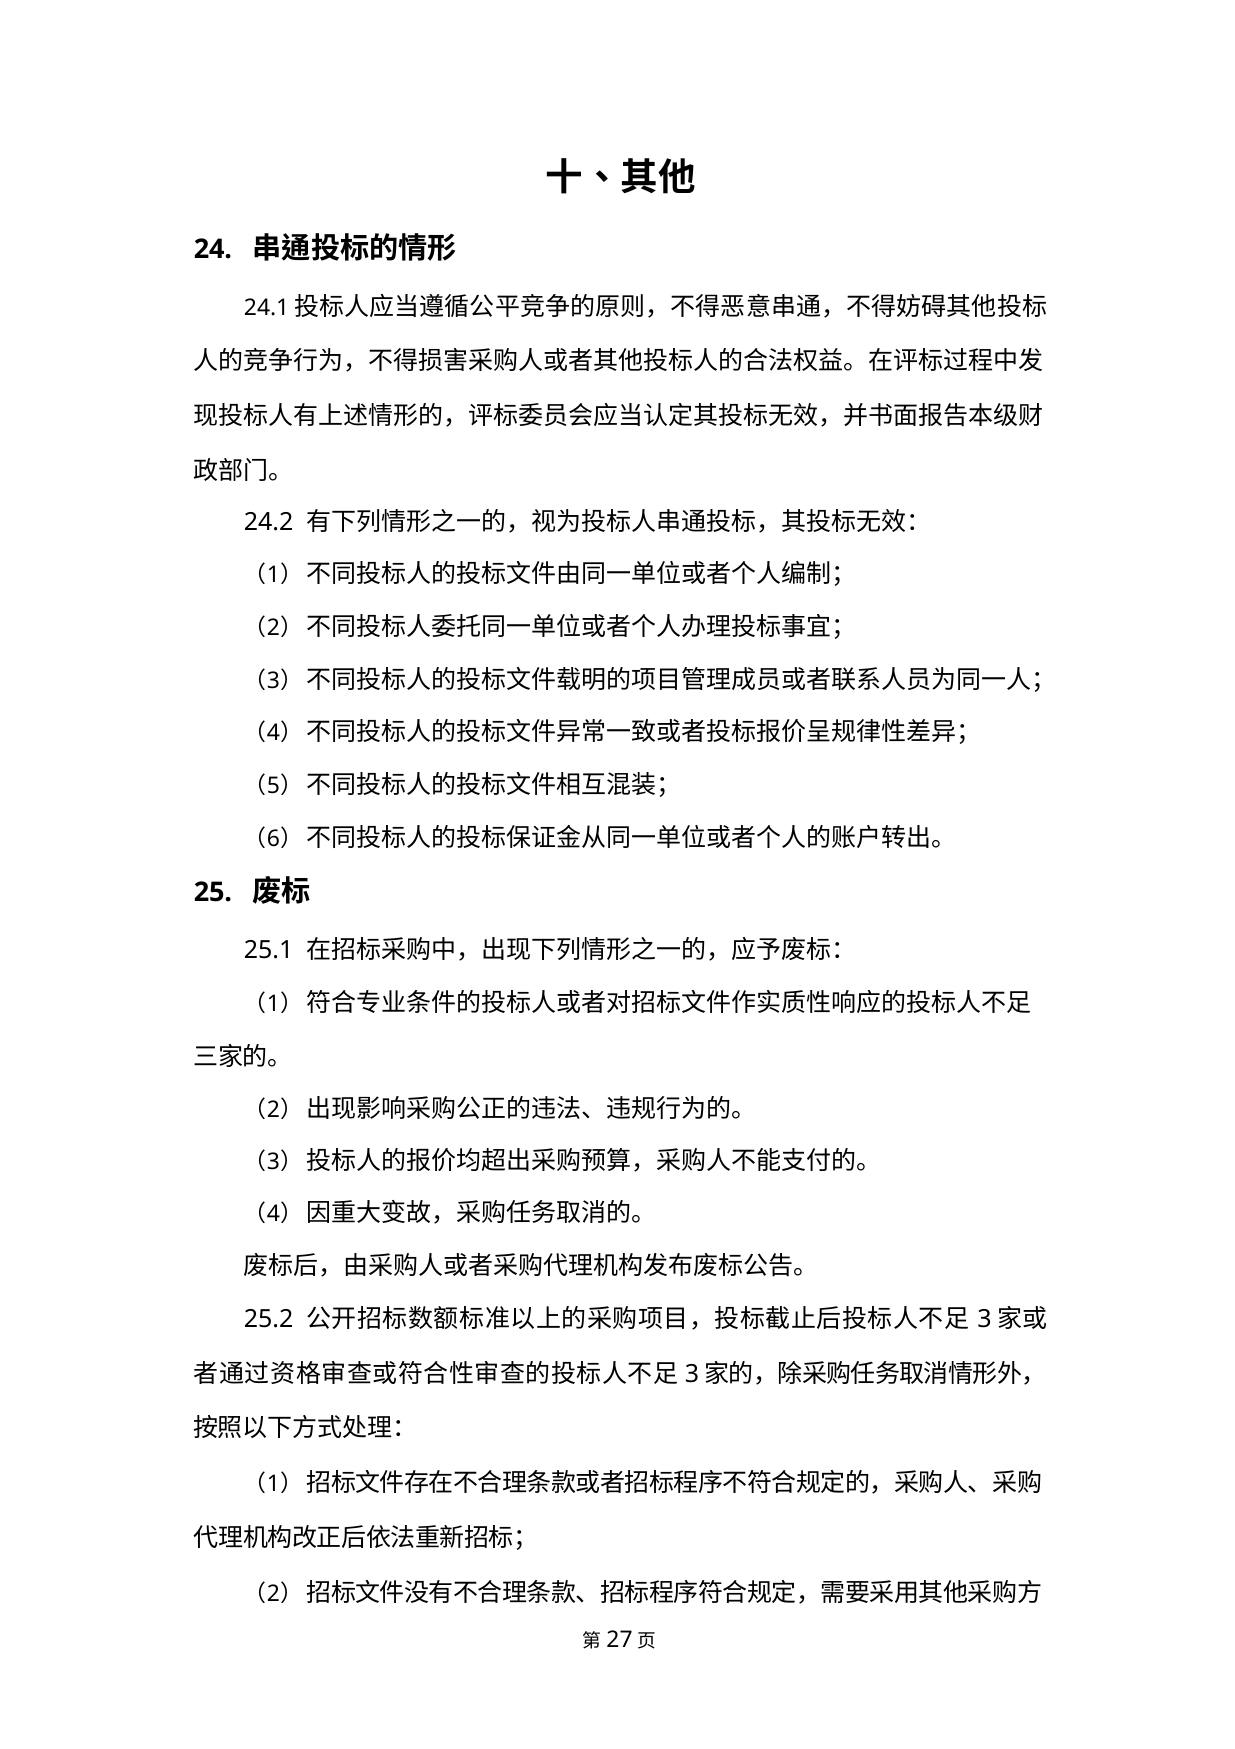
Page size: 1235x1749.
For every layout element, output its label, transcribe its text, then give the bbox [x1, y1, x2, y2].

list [194, 1572, 1047, 1609]
list 不同投标人委托同一单位或者个人办理投标事宜； [244, 606, 1109, 642]
list 公开招标数额标准以上的采购项目，投标截止后投标人不足3家或者通过资格审查或符合性审查的投标人不足3家的，除采购任务取消情形外，按照以下方式处理： [194, 1298, 1047, 1444]
list 不同投标人的投标文件异常一致或者投标报价呈规律性差异； [244, 712, 1109, 748]
list 因重大变故，采购任务取消的。 [244, 1193, 1109, 1229]
subtitle 十、其他 [139, 150, 1101, 201]
list 在招标采购中，出现下列情形之一的，应予废标： [244, 929, 1109, 966]
list 符合专业条件的投标人或者对招标文件作实质性响应的投标人不足三家的。 [194, 982, 1047, 1073]
list 不同投标人的投标保证金从同一单位或者个人的账户转出。 [244, 817, 1109, 854]
list 投标人的报价均超出采购预算，采购人不能支付的。 [244, 1140, 1109, 1176]
text 废标后，由采购人或者采购代理机构发布废标公告。 [244, 1246, 1109, 1282]
list 出现影响采购公正的违法、违规行为的。 [244, 1092, 1109, 1123]
list 不同投标人的投标文件相互混装； [244, 765, 1109, 801]
list 串通投标的情形 [194, 227, 1109, 267]
list 招标文件存在不合理条款或者招标程序不符合规定的，采购人、采购代理机构改正后依法重新招标； [194, 1463, 1047, 1553]
list 不同投标人的投标文件载明的项目管理成员或者联系人员为同一人； [244, 659, 1109, 695]
list 废标 [194, 871, 1109, 910]
list 有下列情形之一的，视为投标人串通投标，其投标无效： [244, 505, 1109, 537]
list 不同投标人的投标文件由同一单位或者个人编制； [244, 553, 1109, 589]
list 投标人应当遵循公平竞争的原则，不得恶意串通，不得妨碍其他投标人的竞争行为，不得损害采购人或者其他投标人的合法权益。在评标过程中发现投标人有上述情形的，评标委员会应当认定其投标无效，并书面报告本级财政部门。 [194, 286, 1047, 486]
